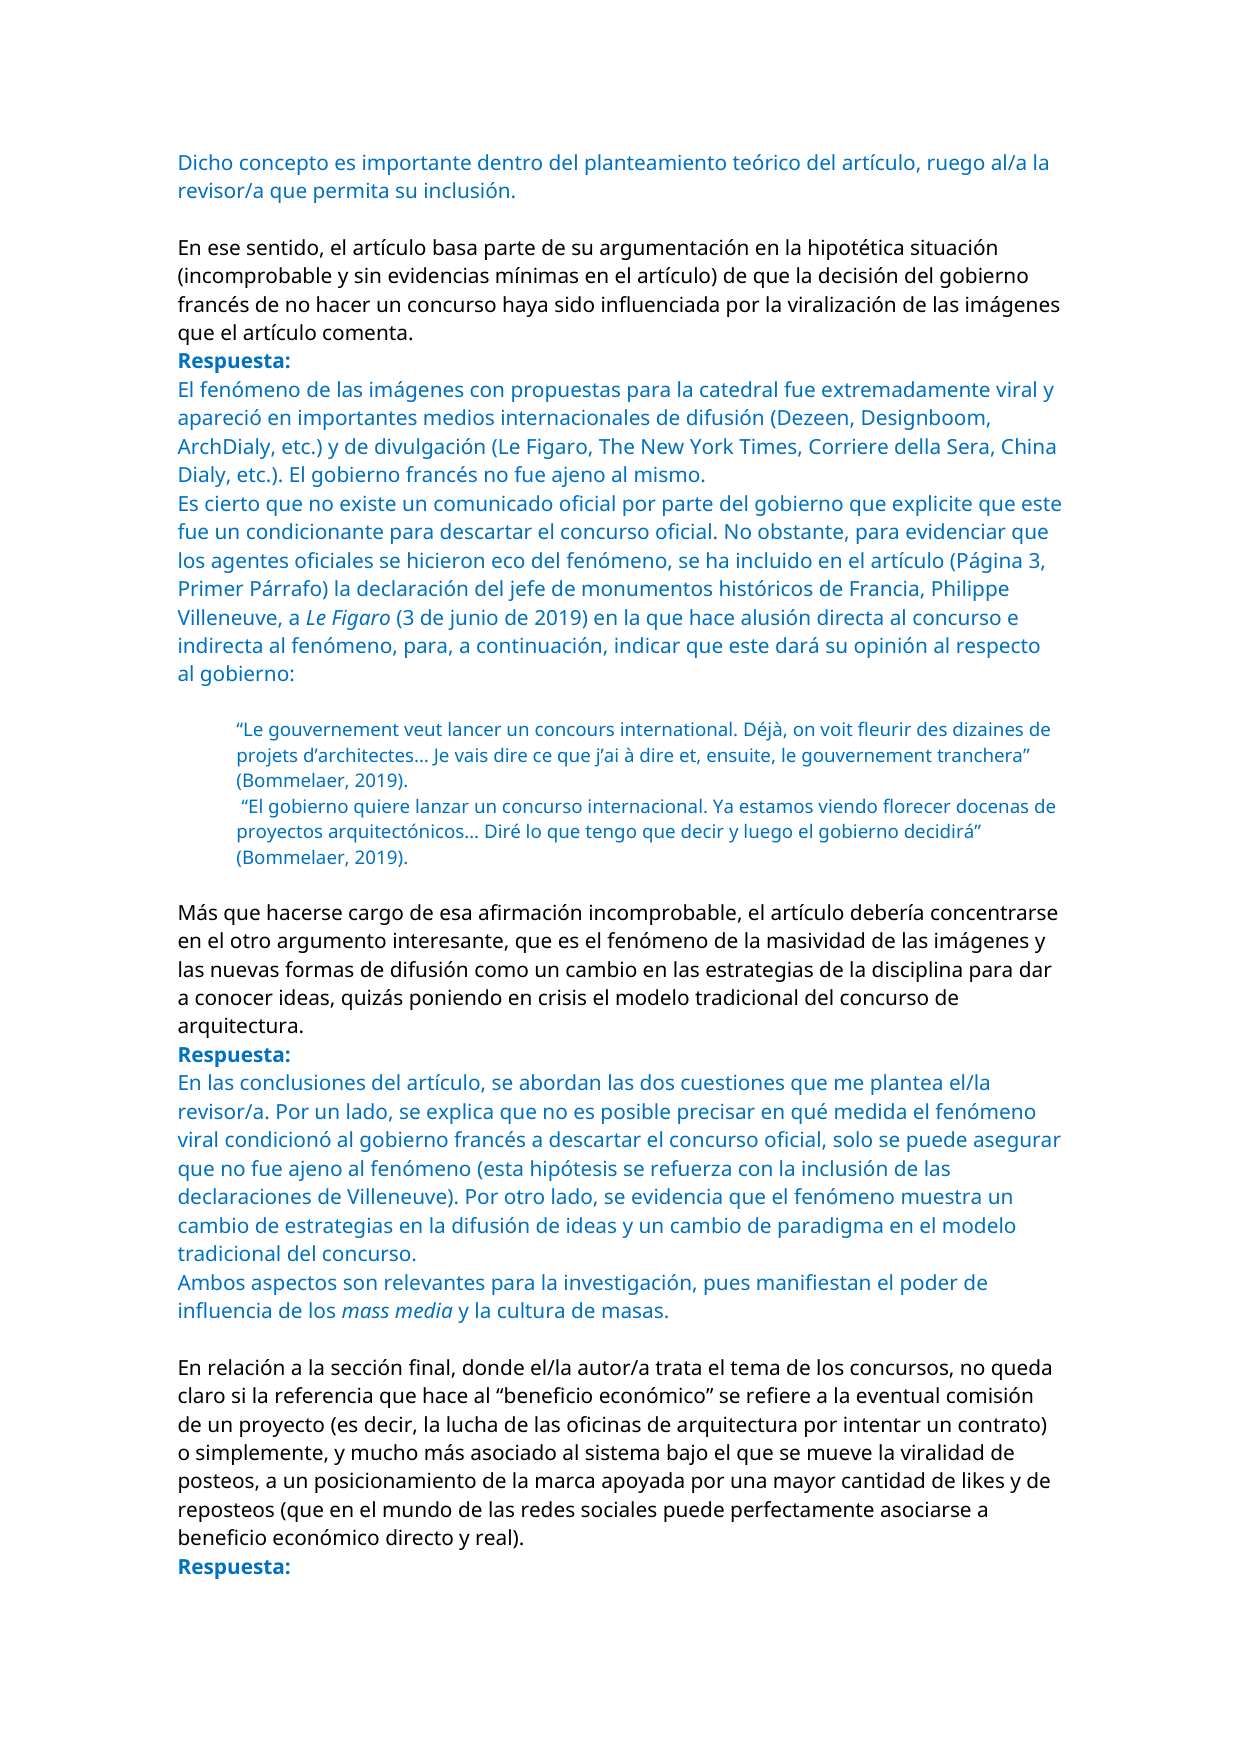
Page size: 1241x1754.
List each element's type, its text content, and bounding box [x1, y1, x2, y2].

text Dicho concepto es importante dentro del planteamiento teórico del artículo, ruego al/a la revisor/a que permita su inclusión. [177, 148, 1063, 204]
text Más que hacerse cargo de esa afirmación incomprobable, el artículo debería concentrarse en el otro argumento interesante, que es el fenómeno de la masividad de las imágenes y las nuevas formas de difusión como un cambio en las estrategias de la disciplina para dar a conocer ideas, quizás poniendo en crisis el modelo tradicional del concurso de arquitectura. [177, 898, 1063, 1040]
text En las conclusiones del artículo, se abordan las dos cuestiones que me plantea el/la revisor/a. Por un lado, se explica que no es posible precisar en qué medida el fenómeno viral condicionó al gobierno francés a descartar el concurso oficial, solo se puede asegurar que no fue ajeno al fenómeno (esta hipótesis se refuerza con la inclusión de las declaraciones de Villeneuve). Por otro lado, se evidencia que el fenómeno muestra un cambio de estrategias en la difusión de ideas y un cambio de paradigma en el modelo tradicional del concurso. [177, 1068, 1063, 1268]
text Respuesta: [177, 1552, 1063, 1580]
text “Le gouvernement veut lancer un concours international. Déjà, on voit fleurir des dizaines de projets d’architectes… Je vais dire ce que j’ai à dire et, ensuite, le gouvernement tranchera” (Bommelaer, 2019). [236, 716, 1063, 793]
text Ambos aspectos son relevantes para la investigación, pues manifiestan el poder de influencia de los mass media y la cultura de masas. [177, 1268, 1063, 1324]
text Respuesta: [177, 1040, 1063, 1068]
text El fenómeno de las imágenes con propuestas para la catedral fue extremadamente viral y apareció en importantes medios internacionales de difusión (Dezeen, Designboom, ArchDialy, etc.) y de divulgación (Le Figaro, The New York Times, Corriere della Sera, China Dialy, etc.). El gobierno francés no fue ajeno al mismo. [177, 375, 1063, 489]
text Es cierto que no existe un comunicado oficial por parte del gobierno que explicite que este fue un condicionante para descartar el concurso oficial. No obstante, para evidenciar que los agentes oficiales se hicieron eco del fenómeno, se ha incluido en el artículo (Página 3, Primer Párrafo) la declaración del jefe de monumentos históricos de Francia, Philippe Villeneuve, a Le Figaro (3 de junio de 2019) en la que hace alusión directa al concurso e indirecta al fenómeno, para, a continuación, indicar que este dará su opinión al respecto al gobierno: [177, 489, 1063, 688]
text “El gobierno quiere lanzar un concurso internacional. Ya estamos viendo florecer docenas de proyectos arquitectónicos… Diré lo que tengo que decir y luego el gobierno decidirá” (Bommelaer, 2019). [236, 793, 1063, 869]
text En ese sentido, el artículo basa parte de su argumentación en la hipotética situación (incomprobable y sin evidencias mínimas en el artículo) de que la decisión del gobierno francés de no hacer un concurso haya sido influenciada por la viralización de las imágenes que el artículo comenta. [177, 233, 1063, 347]
text En relación a la sección final, donde el/la autor/a trata el tema de los concursos, no queda claro si la referencia que hace al “beneficio económico” se refiere a la eventual comisión de un proyecto (es decir, la lucha de las oficinas de arquitectura por intentar un contrato) o simplemente, y mucho más asociado al sistema bajo el que se mueve la viralidad de posteos, a un posicionamiento de la marca apoyada por una mayor cantidad de likes y de reposteos (que en el mundo de las redes sociales puede perfectamente asociarse a beneficio económico directo y real). [177, 1353, 1063, 1552]
text Respuesta: [177, 347, 1063, 375]
